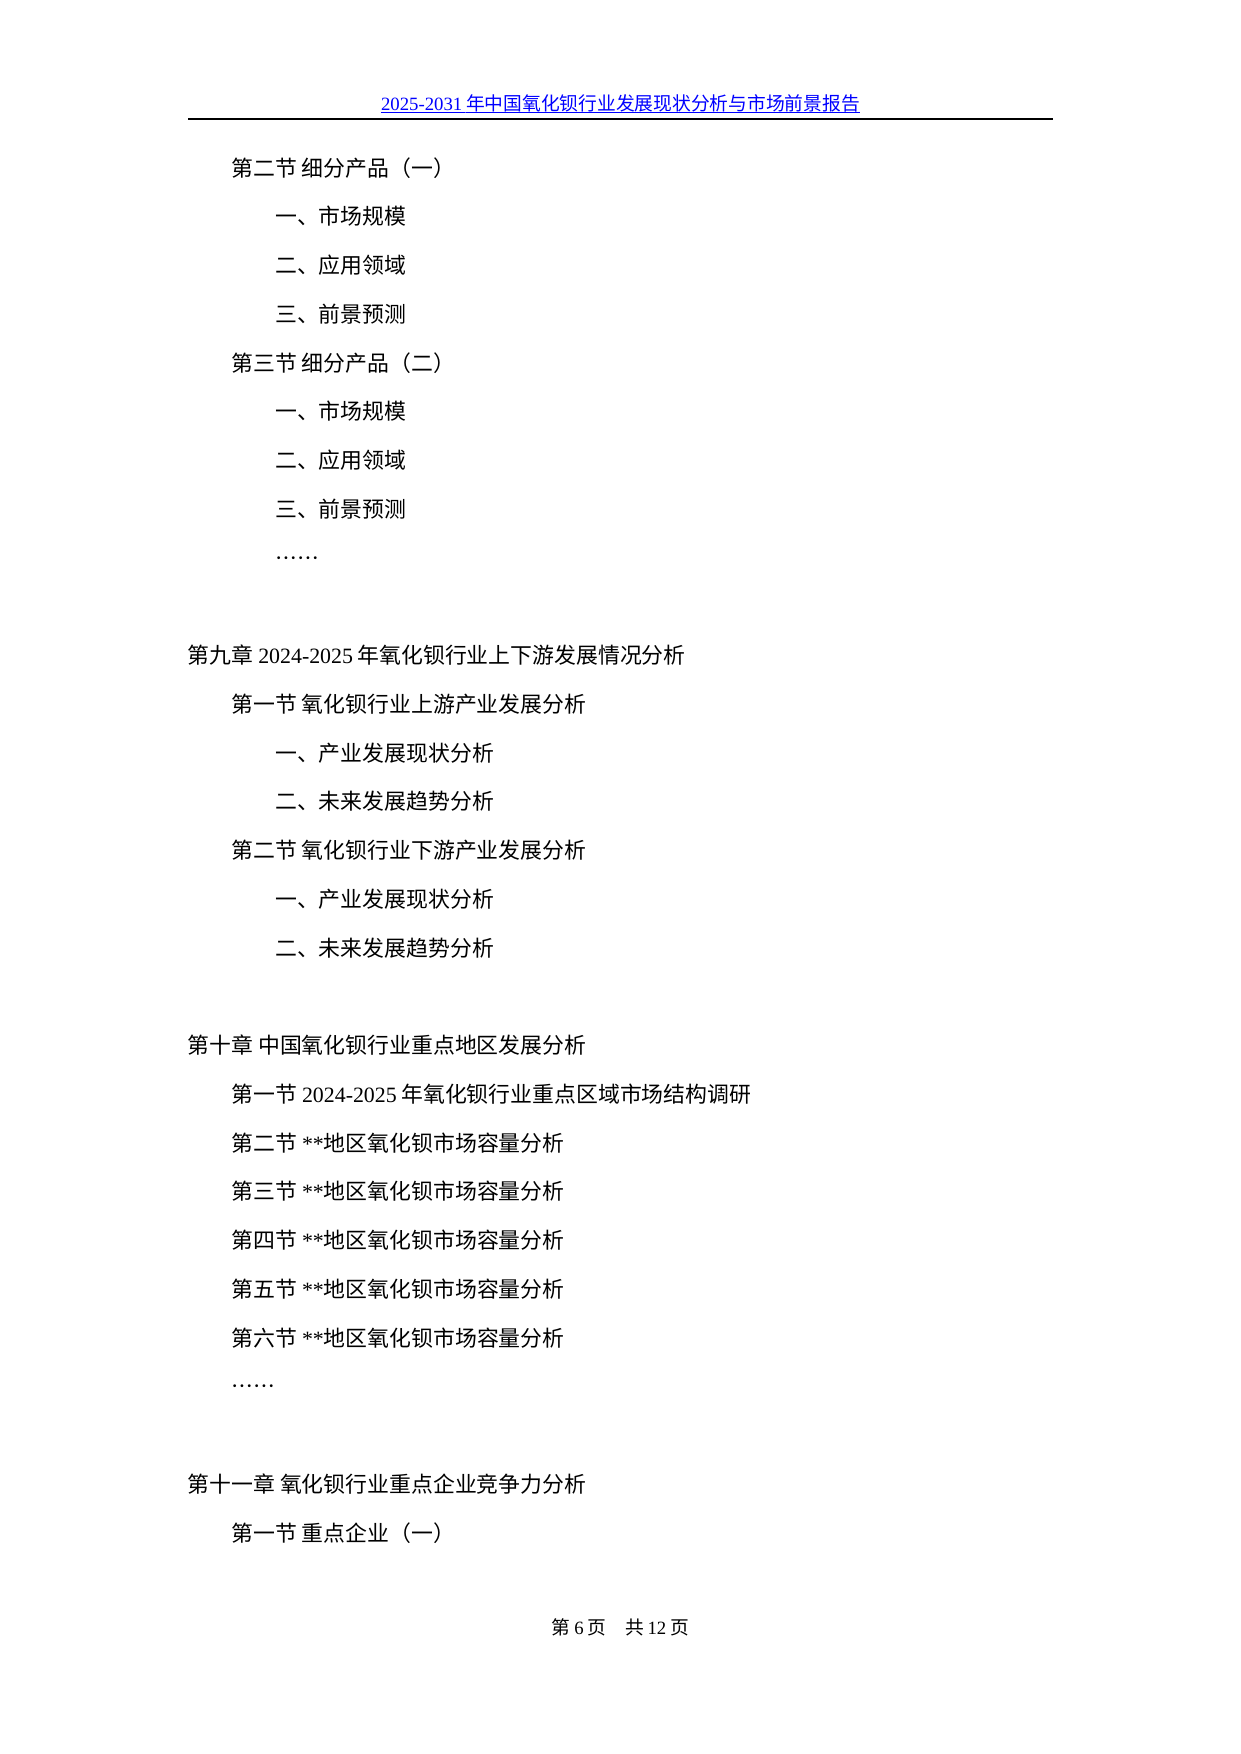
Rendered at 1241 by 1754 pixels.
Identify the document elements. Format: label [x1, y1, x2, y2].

text [187, 150, 1053, 1548]
